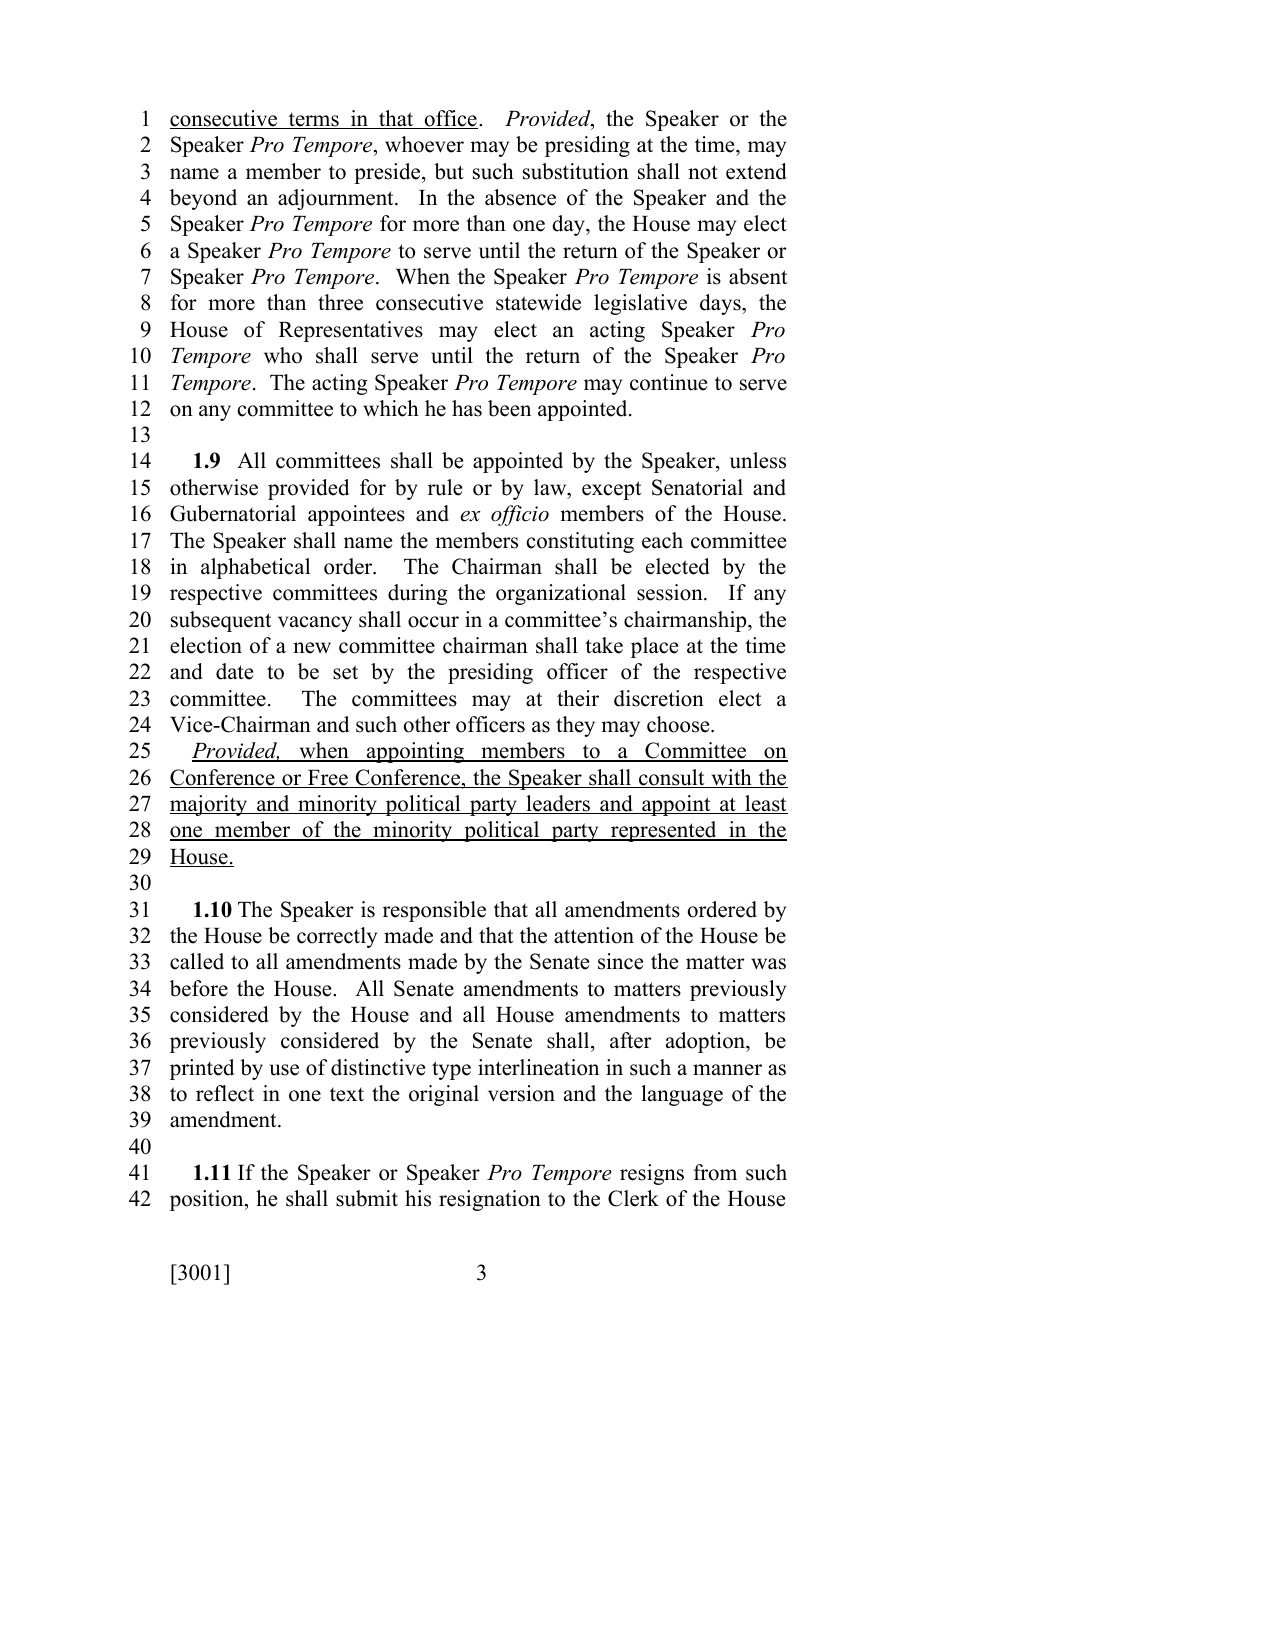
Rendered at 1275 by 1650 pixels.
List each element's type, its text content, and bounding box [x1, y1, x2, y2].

text Provided, when appointing members to a Committee on Conference or Free Conference, the Speaker shall consult with the majority and minority political party leaders and appoint at least one member of the minority political party represented in the House. [169, 814, 787, 839]
text Provided, when appointing members to a Committee on Conference or Free Conference, the Speaker shall consult with the majority and minority political party leaders and appoint at least one member of the minority political party represented in the House. [169, 788, 787, 813]
text 1.10 The Speaker is responsible that all amendments ordered by the House be correctly made and that the attention of the House be called to all amendments made by the Senate since the matter was before the House. All Senate amendments to matters previously considered by the House and all House amendments to matters previously considered by the Senate shall, after adoption, be printed by use of distinctive type interlineation in such a manner as to reflect in one text the original version and the language of the amendment. [169, 896, 787, 1133]
text Provided, when appointing members to a Committee on Conference or Free Conference, the Speaker shall consult with the majority and minority political party leaders and appoint at least one member of the minority political party represented in the House. [169, 840, 787, 869]
text Provided, when appointing members to a Committee on Conference or Free Conference, the Speaker shall consult with the majority and minority political party leaders and appoint at least one member of the minority political party represented in the House. [169, 737, 787, 787]
text 1.9 All committees shall be appointed by the Speaker, unless otherwise provided for by rule or by law, except Senatorial and Gubernatorial appointees and ex officio members of the House. The Speaker shall name the members constituting each committee in alphabetical order. The Chairman shall be elected by the respective committees during the organizational session. If any subsequent vacancy shall occur in a committee’s chairmanship, the election of a new committee chairman shall take place at the time and date to be set by the presiding officer of the respective committee. The committees may at their discretion elect a Vice-Chairman and such other officers as they may choose. [169, 448, 787, 737]
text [169, 1159, 787, 1212]
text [169, 105, 787, 421]
